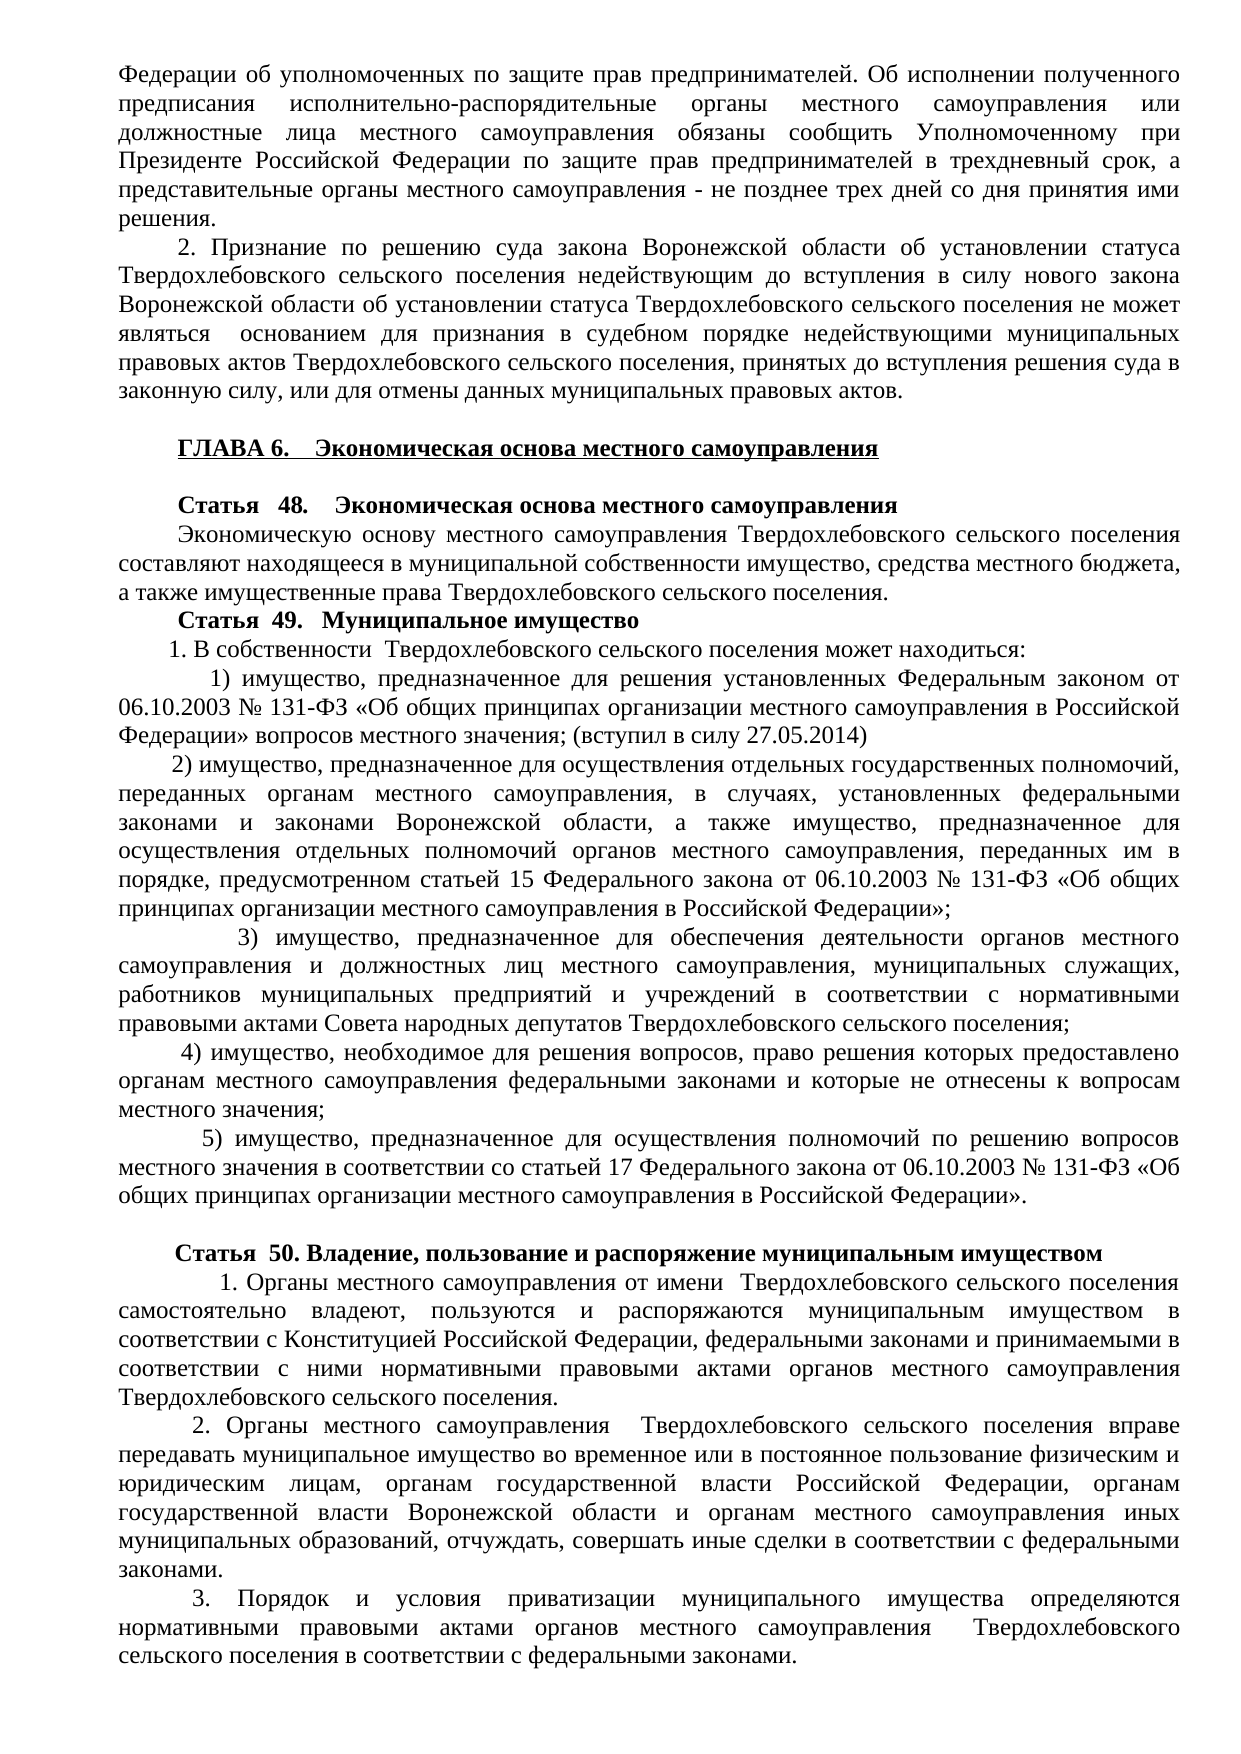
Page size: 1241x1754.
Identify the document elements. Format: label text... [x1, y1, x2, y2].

text 1. Органы местного самоуправления от имени Твердохлебовского сельского поселения самостоятельно владеют, пользуются и распоряжаются муниципальным имуществом в соответствии с Конституцией Российской Федерации, федеральными законами и принимаемыми в соответствии с ними нормативными правовыми актами органов местного самоуправления Твердохлебовского сельского поселения. [118, 1267, 1181, 1410]
text 2. Признание по решению суда закона Воронежской области об установлении статуса Твердохлебовского сельского поселения недействующим до вступления в силу нового закона Воронежской области об установлении статуса Твердохлебовского сельского поселения не может являться основанием для признания в судебном порядке недействующими муниципальных правовых актов Твердохлебовского сельского поселения, принятых до вступления решения суда в законную силу, или для отмены данных муниципальных правовых актов. [118, 232, 1181, 404]
text 4) имущество, необходимое для решения вопросов, право решения которых предоставлено органам местного самоуправления федеральными законами и которые не отнесены к вопросам местного значения; [118, 1037, 1181, 1123]
text 3) имущество, предназначенное для обеспечения деятельности органов местного самоуправления и должностных лиц местного самоуправления, муниципальных служащих, работников муниципальных предприятий и учреждений в соответствии с нормативными правовыми актами Совета народных депутатов Твердохлебовского сельского поселения; [118, 922, 1181, 1037]
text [118, 59, 1181, 232]
text 5) имущество, предназначенное для осуществления полномочий по решению вопросов местного значения в соответствии со статьей 17 Федерального закона от 06.10.2003 № 131-ФЗ «Об общих принципах организации местного самоуправления в Российской Федерации». [118, 1123, 1181, 1209]
text 2) имущество, предназначенное для осуществления отдельных государственных полномочий, переданных органам местного самоуправления, в случаях, установленных федеральными законами и законами Воронежской области, а также имущество, предназначенное для осуществления отдельных полномочий органов местного самоуправления, переданных им в порядке, предусмотренном статьей 15 Федерального закона от 06.10.2003 № 131-ФЗ «Об общих принципах организации местного самоуправления в Российской Федерации»; [118, 749, 1181, 922]
text 1. В собственности Твердохлебовского сельского поселения может находиться: [118, 634, 1181, 663]
text 1) имущество, предназначенное для решения установленных Федеральным законом от 06.10.2003 № 131-ФЗ «Об общих принципах организации местного самоуправления в Российской Федерации» вопросов местного значения; (вступил в силу 27.05.2014) [118, 663, 1181, 749]
text Статья 50. Владение, пользование и распоряжение муниципальным имуществом [118, 1238, 1181, 1267]
text 3. Порядок и условия приватизации муниципального имущества определяются нормативными правовыми актами органов местного самоуправления Твердохлебовского сельского поселения в соответствии с федеральными законами. [118, 1583, 1181, 1669]
title ГЛАВА 6. Экономическая основа местного самоуправления [118, 433, 1181, 462]
text Статья 48. Экономическая основа местного самоуправления [118, 490, 1181, 519]
text Статья 49. Муниципальное имущество [118, 605, 1181, 634]
text Экономическую основу местного самоуправления Твердохлебовского сельского поселения составляют находящееся в муниципальной собственности имущество, средства местного бюджета, а также имущественные права Твердохлебовского сельского поселения. [118, 519, 1181, 605]
text 2. Органы местного самоуправления Твердохлебовского сельского поселения вправе передавать муниципальное имущество во временное или в постоянное пользование физическим и юридическим лицам, органам государственной власти Российской Федерации, органам государственной власти Воронежской области и органам местного самоуправления иных муниципальных образований, отчуждать, совершать иные сделки в соответствии с федеральными законами. [118, 1410, 1181, 1583]
